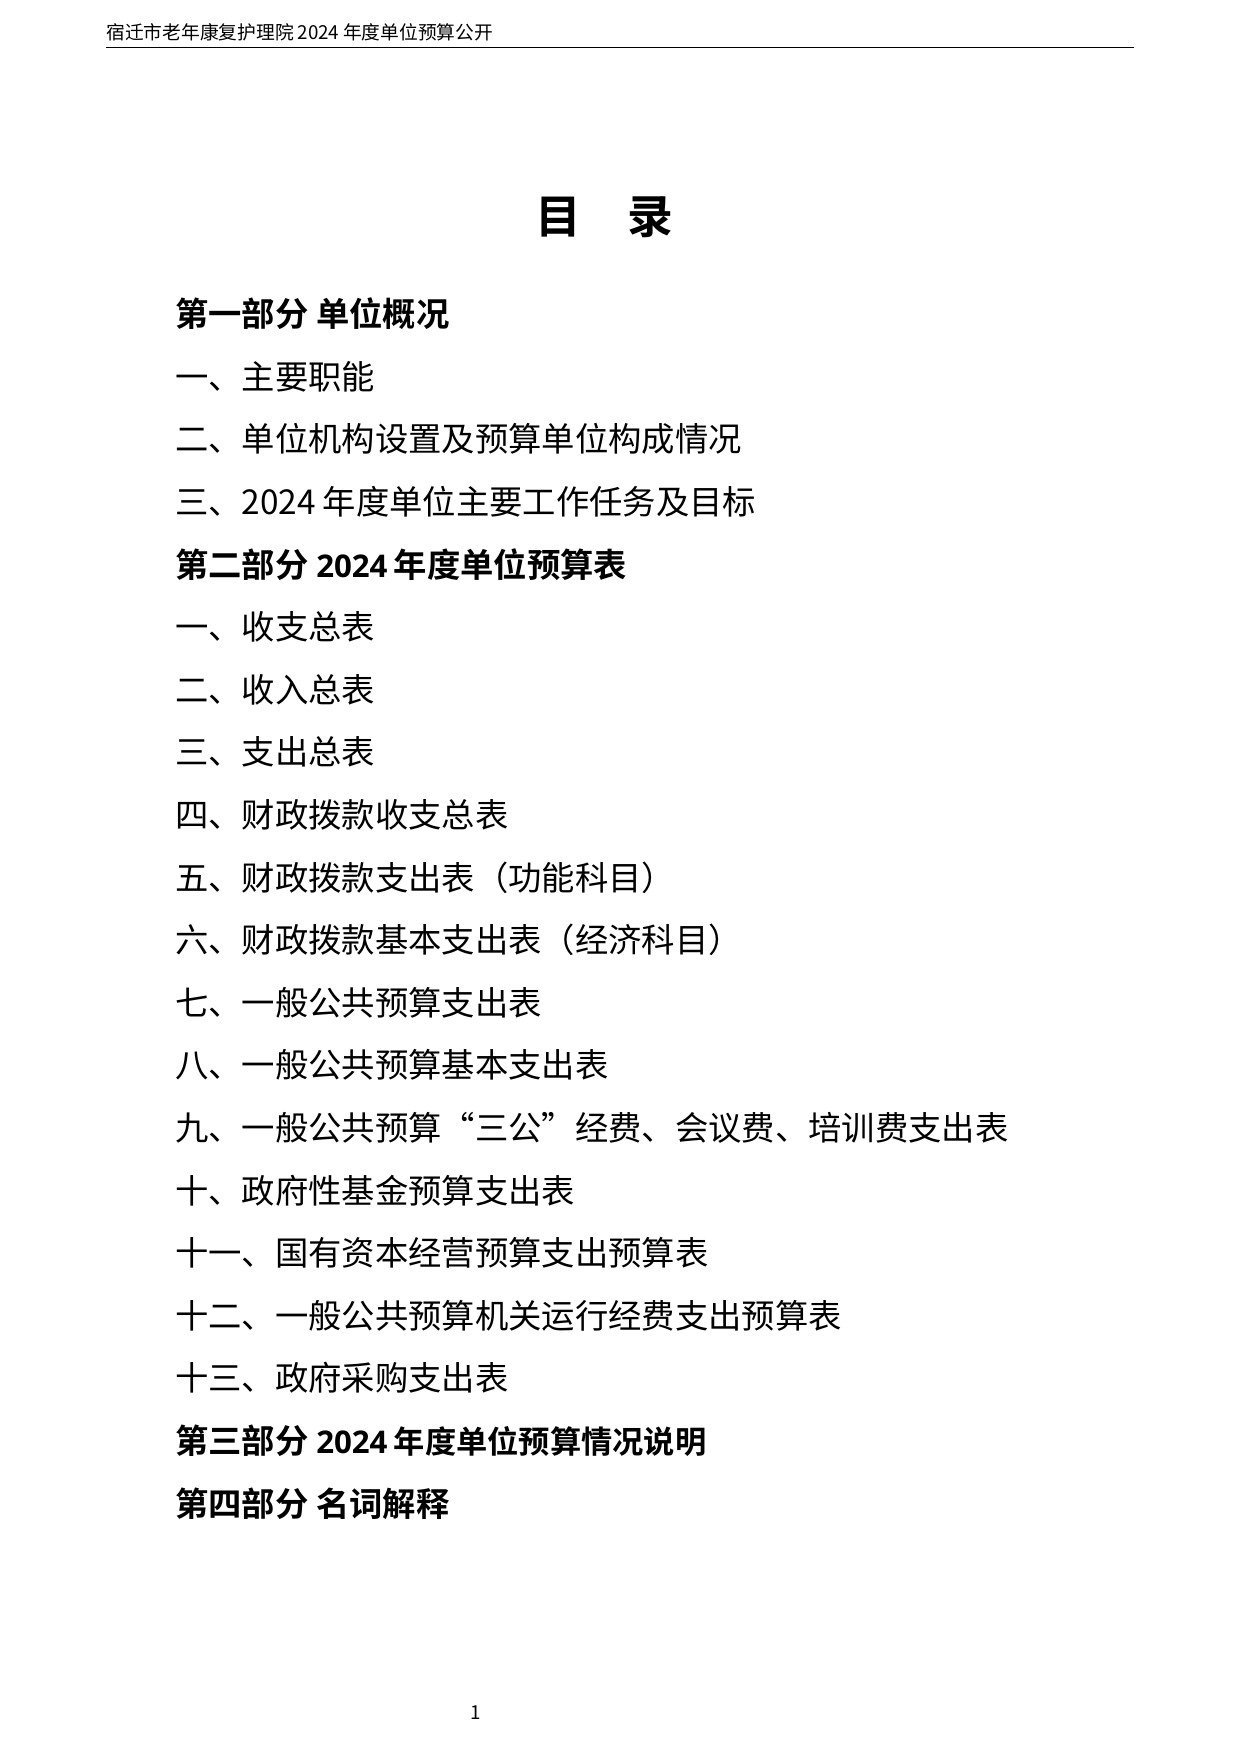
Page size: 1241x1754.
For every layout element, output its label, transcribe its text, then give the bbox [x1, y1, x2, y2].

text 第四部分 名词解释 [175, 1477, 866, 1526]
text 三、2024年度单位主要工作任务及目标 [175, 476, 1134, 524]
text 十、政府性基金预算支出表 [175, 1164, 1134, 1213]
text 一、主要职能 [175, 351, 1134, 399]
subtitle 目 录 [106, 180, 1101, 246]
text 十二、一般公共预算机关运行经费支出预算表 [175, 1289, 1134, 1338]
text 第三部分 2024年度单位预算情况说明 [175, 1415, 1081, 1463]
text 七、一般公共预算支出表 [175, 977, 1134, 1025]
text 九、一般公共预算“三公”经费、会议费、培训费支出表 [175, 1102, 1134, 1150]
text 八、一般公共预算基本支出表 [175, 1039, 1134, 1087]
text 二、单位机构设置及预算单位构成情况 [175, 413, 1134, 461]
text 六、财政拨款基本支出表（经济科目） [175, 914, 1134, 962]
text 十一、国有资本经营预算支出预算表 [175, 1227, 1134, 1275]
text 五、财政拨款支出表（功能科目） [175, 851, 1134, 899]
text 一、收支总表 [175, 601, 1134, 649]
text 十三、政府采购支出表 [175, 1352, 1134, 1400]
text 第二部分 2024年度单位预算表 [175, 538, 1134, 587]
text 第一部分 单位概况 [175, 288, 1134, 336]
text 二、收入总表 [175, 663, 1134, 712]
text 四、财政拨款收支总表 [175, 789, 1134, 837]
text 三、支出总表 [175, 726, 1134, 774]
